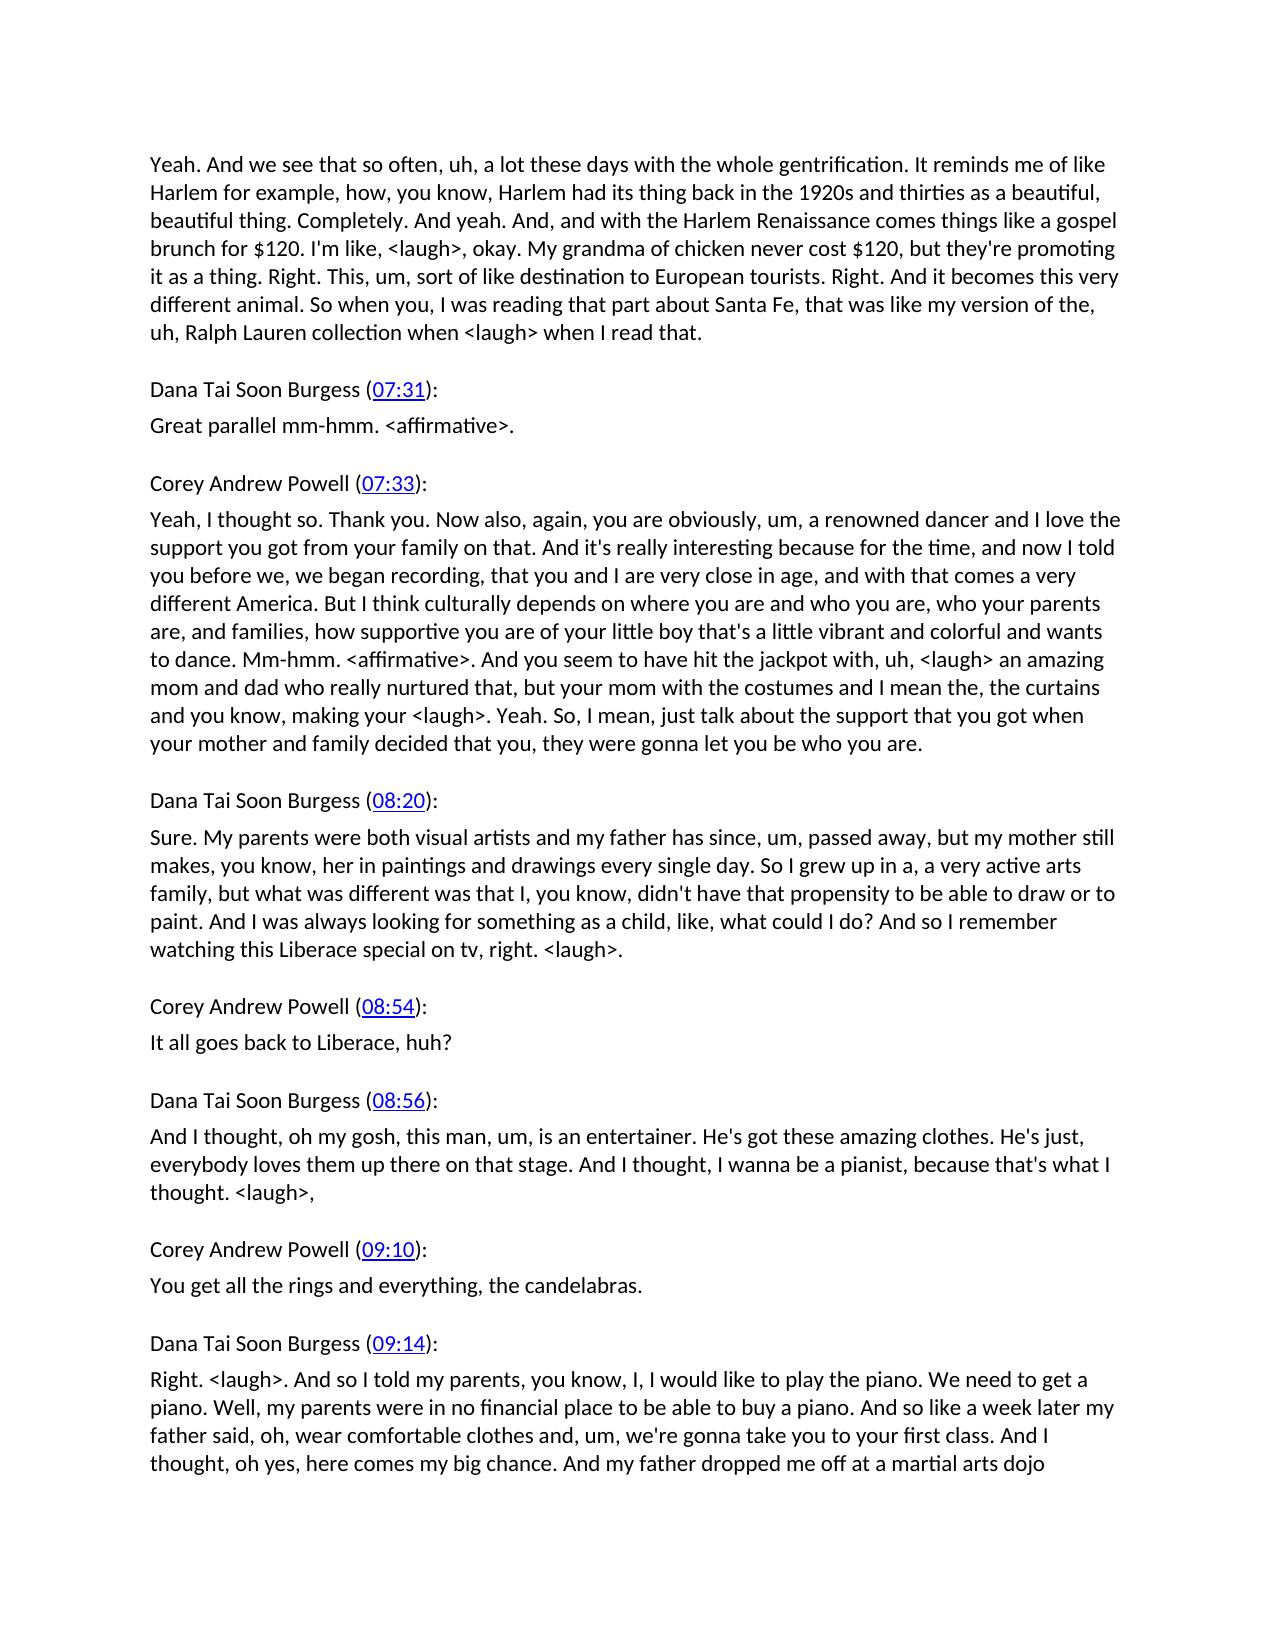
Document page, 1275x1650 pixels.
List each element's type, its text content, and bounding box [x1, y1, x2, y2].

text Sure. My parents were both visual artists and my father has since, um, passed away, but my mother still makes, you know, her in paintings and drawings every single day. So I grew up in a, a very active arts family, but what was different was that I, you know, didn't have that propensity to be able to draw or to paint. And I was always looking for something as a child, like, what could I do? And so I remember watching this Liberace special on tv, right. <laugh>. [150, 823, 1125, 963]
text Yeah. And we see that so often, uh, a lot these days with the whole gentrification. It reminds me of like Harlem for example, how, you know, Harlem had its thing back in the 1920s and thirties as a beautiful, beautiful thing. Completely. And yeah. And, and with the Harlem Renaissance comes things like a gospel brunch for $120. I'm like, <laugh>, okay. My grandma of chicken never cost $120, but they're promoting it as a thing. Right. This, um, sort of like destination to European tourists. Right. And it becomes this very different animal. So when you, I was reading that part about Santa Fe, that was like my version of the, uh, Ralph Lauren collection when <laugh> when I read that. [150, 150, 1125, 346]
text It all goes back to Liberace, huh? [150, 1028, 1125, 1057]
text Yeah, I thought so. Thank you. Now also, again, you are obviously, um, a renowned dancer and I love the support you got from your family on that. And it's really interesting because for the time, and now I told you before we, we began recording, that you and I are very close in age, and with that comes a very different America. But I think culturally depends on where you are and who you are, who your parents are, and families, how supportive you are of your little boy that's a little vibrant and colorful and wants to dance. Mm-hmm. <affirmative>. And you seem to have hit the jackpot with, uh, <laugh> an amazing mom and dad who really nurtured that, but your mom with the costumes and I mean the, the curtains and you know, making your <laugh>. Yeah. So, I mean, just talk about the support that you got when your mother and family decided that you, they were gonna let you be who you are. [150, 505, 1125, 757]
text You get all the rings and everything, the candelabras. [150, 1272, 1125, 1300]
text Dana Tai Soon Burgess (08:56): [150, 1086, 1125, 1114]
text Great parallel mm-hmm. <affirmative>. [150, 412, 1125, 440]
text And I thought, oh my gosh, this man, um, is an entertainer. He's got these amazing clothes. He's just, everybody loves them up there on that stage. And I thought, I wanna be a pianist, because that's what I thought. <laugh>, [150, 1122, 1125, 1206]
text Dana Tai Soon Burgess (09:14): [150, 1329, 1125, 1357]
text Dana Tai Soon Burgess (08:20): [150, 787, 1125, 814]
text Corey Andrew Powell (08:54): [150, 992, 1125, 1020]
text Dana Tai Soon Burgess (07:31): [150, 375, 1125, 403]
text Corey Andrew Powell (09:10): [150, 1235, 1125, 1263]
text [150, 1365, 1125, 1477]
text Corey Andrew Powell (07:33): [150, 469, 1125, 497]
